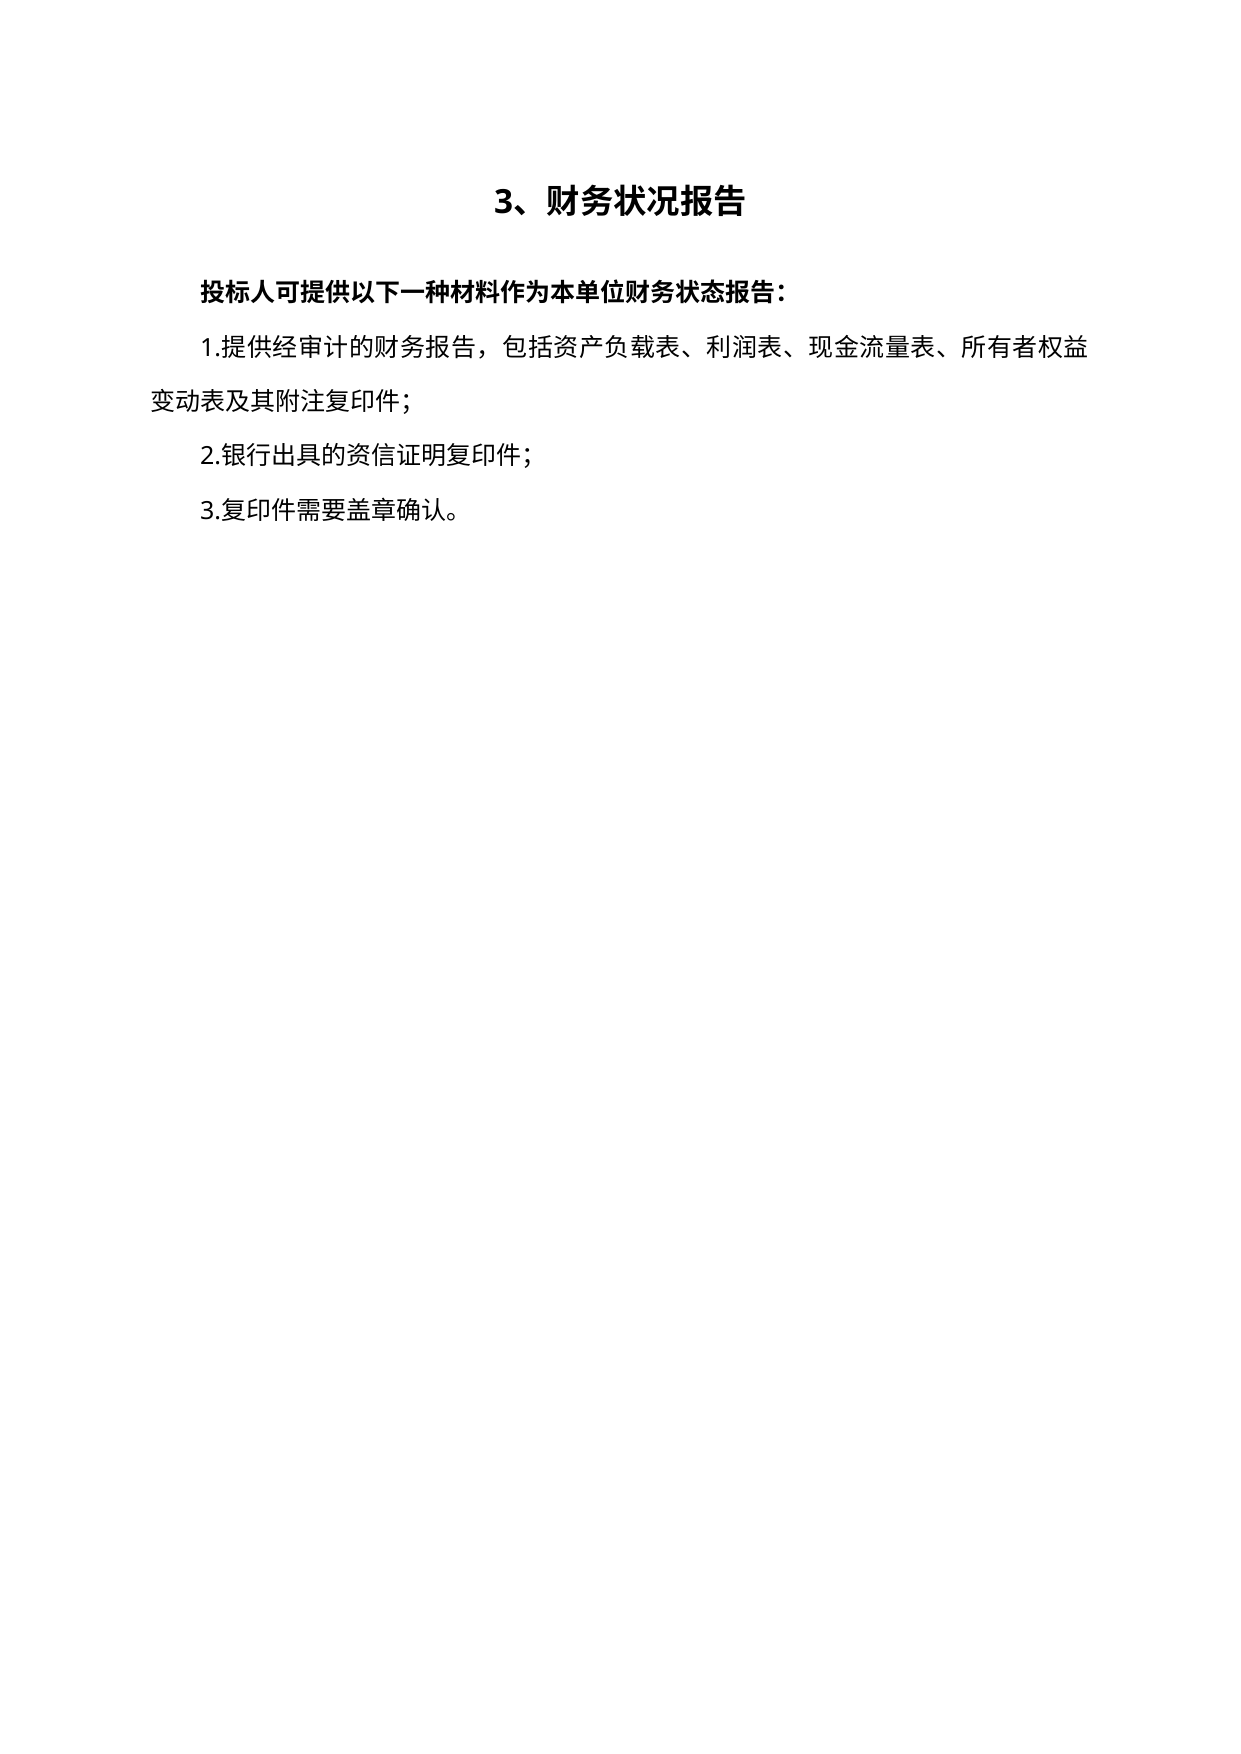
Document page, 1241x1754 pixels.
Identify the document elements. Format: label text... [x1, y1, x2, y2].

text 1.提供经审计的财务报告，包括资产负载表、利润表、现金流量表、所有者权益变动表及其附注复印件； [150, 327, 1090, 418]
subtitle 3、财务状况报告 [150, 175, 1090, 223]
text 2.银行出具的资信证明复印件； [150, 436, 1090, 472]
text 投标人可提供以下一种材料作为本单位财务状态报告： [150, 273, 1090, 309]
text 3.复印件需要盖章确认。 [150, 490, 1090, 526]
